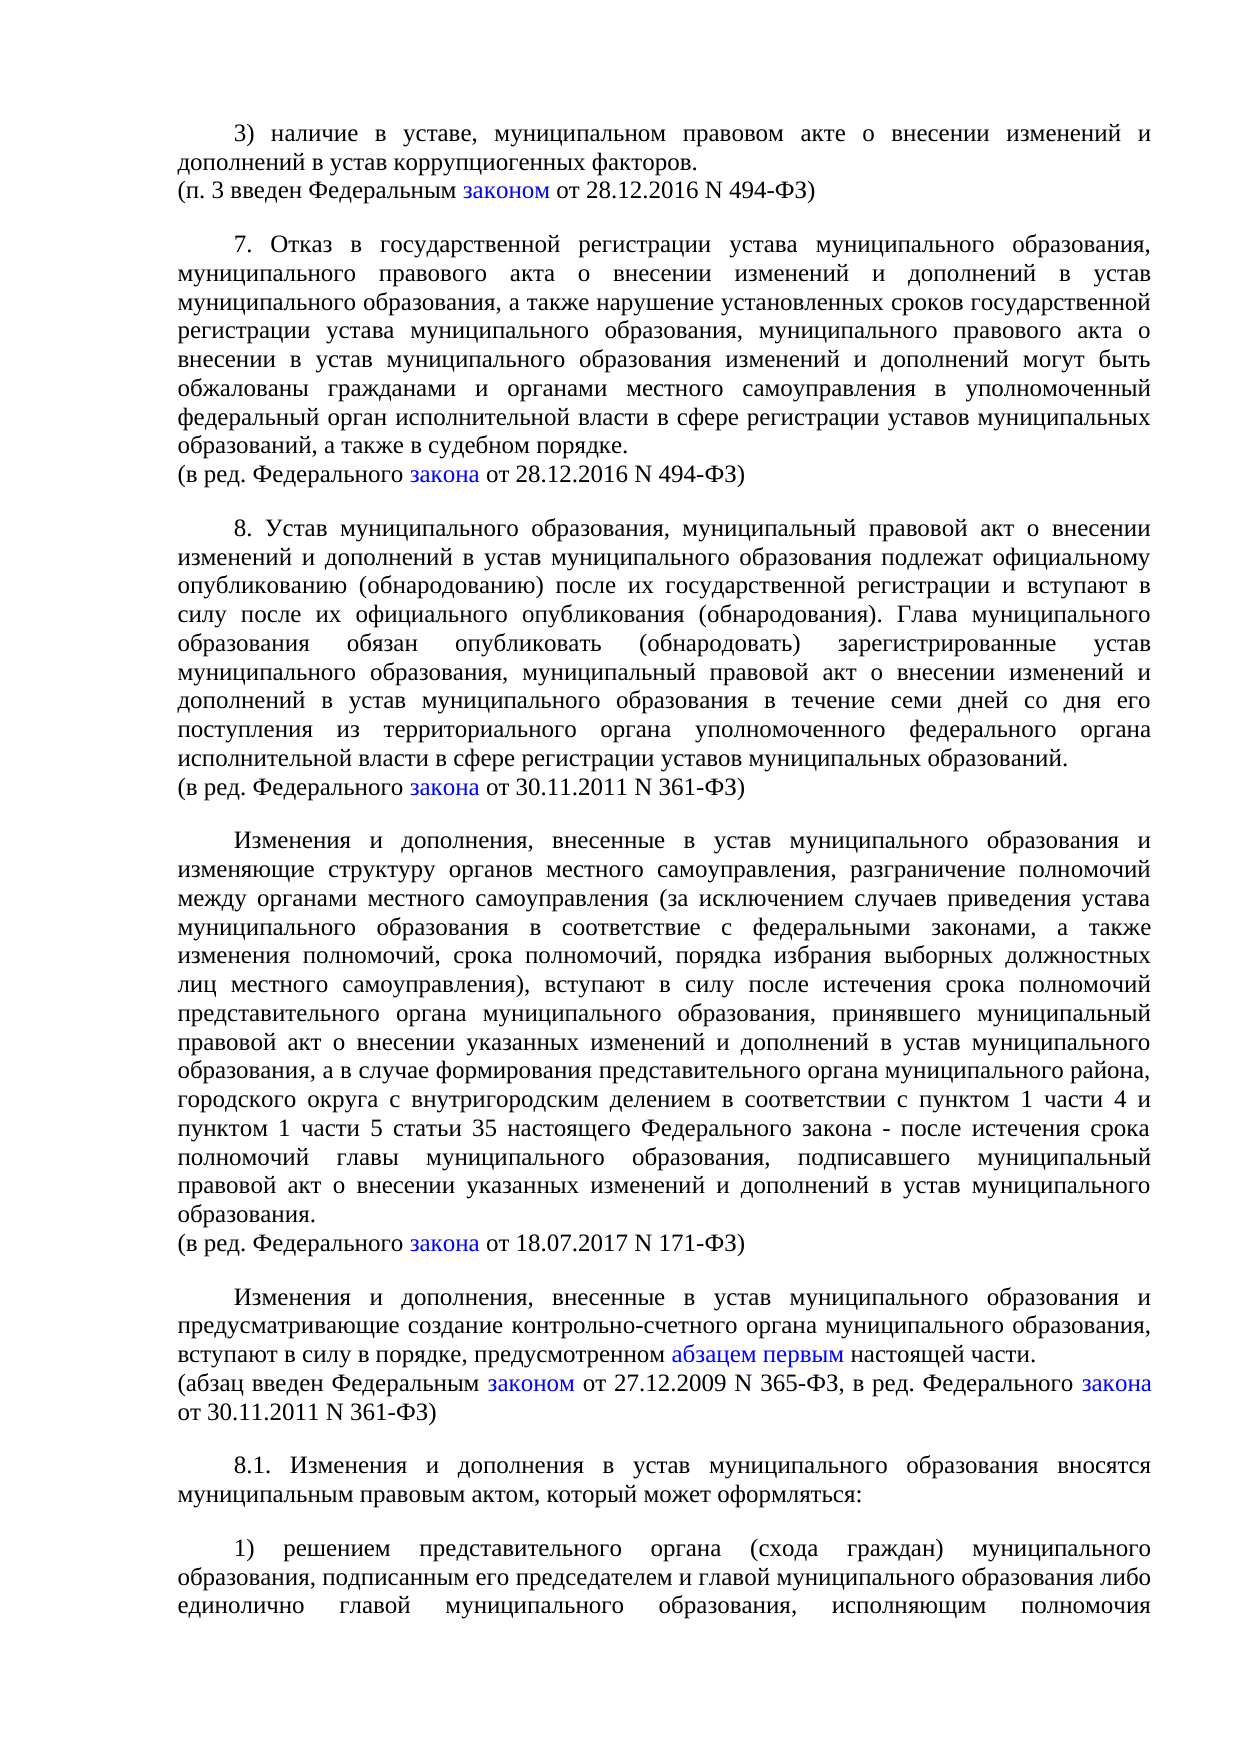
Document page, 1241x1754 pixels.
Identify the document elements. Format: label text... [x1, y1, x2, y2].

text (в ред. Федерального закона от 28.12.2016 N 494-ФЗ) [177, 459, 1152, 488]
text Изменения и дополнения, внесенные в устав муниципального образования и изменяющие структуру органов местного самоуправления, разграничение полномочий между органами местного самоуправления (за исключением случаев приведения устава муниципального образования в соответствие с федеральными законами, а также изменения полномочий, срока полномочий, порядка избрания выборных должностных лиц местного самоуправления), вступают в силу после истечения срока полномочий представительного органа муниципального образования, принявшего муниципальный правовой акт о внесении указанных изменений и дополнений в устав муниципального образования, а в случае формирования представительного органа муниципального района, городского округа с внутригородским делением в соответствии с пунктом 1 части 4 и пунктом 1 части 5 статьи 35 настоящего Федерального закона - после истечения срока полномочий главы муниципального образования, подписавшего муниципальный правовой акт о внесении указанных изменений и дополнений в устав муниципального образования. [177, 826, 1152, 1228]
text 7. Отказ в государственной регистрации устава муниципального образования, муниципального правового акта о внесении изменений и дополнений в устав муниципального образования, а также нарушение установленных сроков государственной регистрации устава муниципального образования, муниципального правового акта о внесении в устав муниципального образования изменений и дополнений могут быть обжалованы гражданами и органами местного самоуправления в уполномоченный федеральный орган исполнительной власти в сфере регистрации уставов муниципальных образований, а также в судебном порядке. [177, 229, 1152, 459]
text Изменения и дополнения, внесенные в устав муниципального образования и предусматривающие создание контрольно-счетного органа муниципального образования, вступают в силу в порядке, предусмотренном абзацем первым настоящей части. [177, 1282, 1152, 1368]
text (абзац введен Федеральным законом от 27.12.2009 N 365-ФЗ, в ред. Федерального закона от 30.11.2011 N 361-ФЗ) [177, 1368, 1152, 1426]
text (в ред. Федерального закона от 18.07.2017 N 171-ФЗ) [177, 1228, 1152, 1257]
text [177, 1533, 1152, 1619]
text (п. 3 введен Федеральным законом от 28.12.2016 N 494-ФЗ) [177, 176, 1152, 204]
text 8. Устав муниципального образования, муниципальный правовой акт о внесении изменений и дополнений в устав муниципального образования подлежат официальному опубликованию (обнародованию) после их государственной регистрации и вступают в силу после их официального опубликования (обнародования). Глава муниципального образования обязан опубликовать (обнародовать) зарегистрированные устав муниципального образования, муниципальный правовой акт о внесении изменений и дополнений в устав муниципального образования в течение семи дней со дня его поступления из территориального органа уполномоченного федерального органа исполнительной власти в сфере регистрации уставов муниципальных образований. [177, 513, 1152, 772]
text 3) наличие в уставе, муниципальном правовом акте о внесении изменений и дополнений в устав коррупциогенных факторов. [177, 118, 1152, 176]
text 8.1. Изменения и дополнения в устав муниципального образования вносятся муниципальным правовым актом, который может оформляться: [177, 1451, 1152, 1508]
text (в ред. Федерального закона от 30.11.2011 N 361-ФЗ) [177, 772, 1152, 801]
